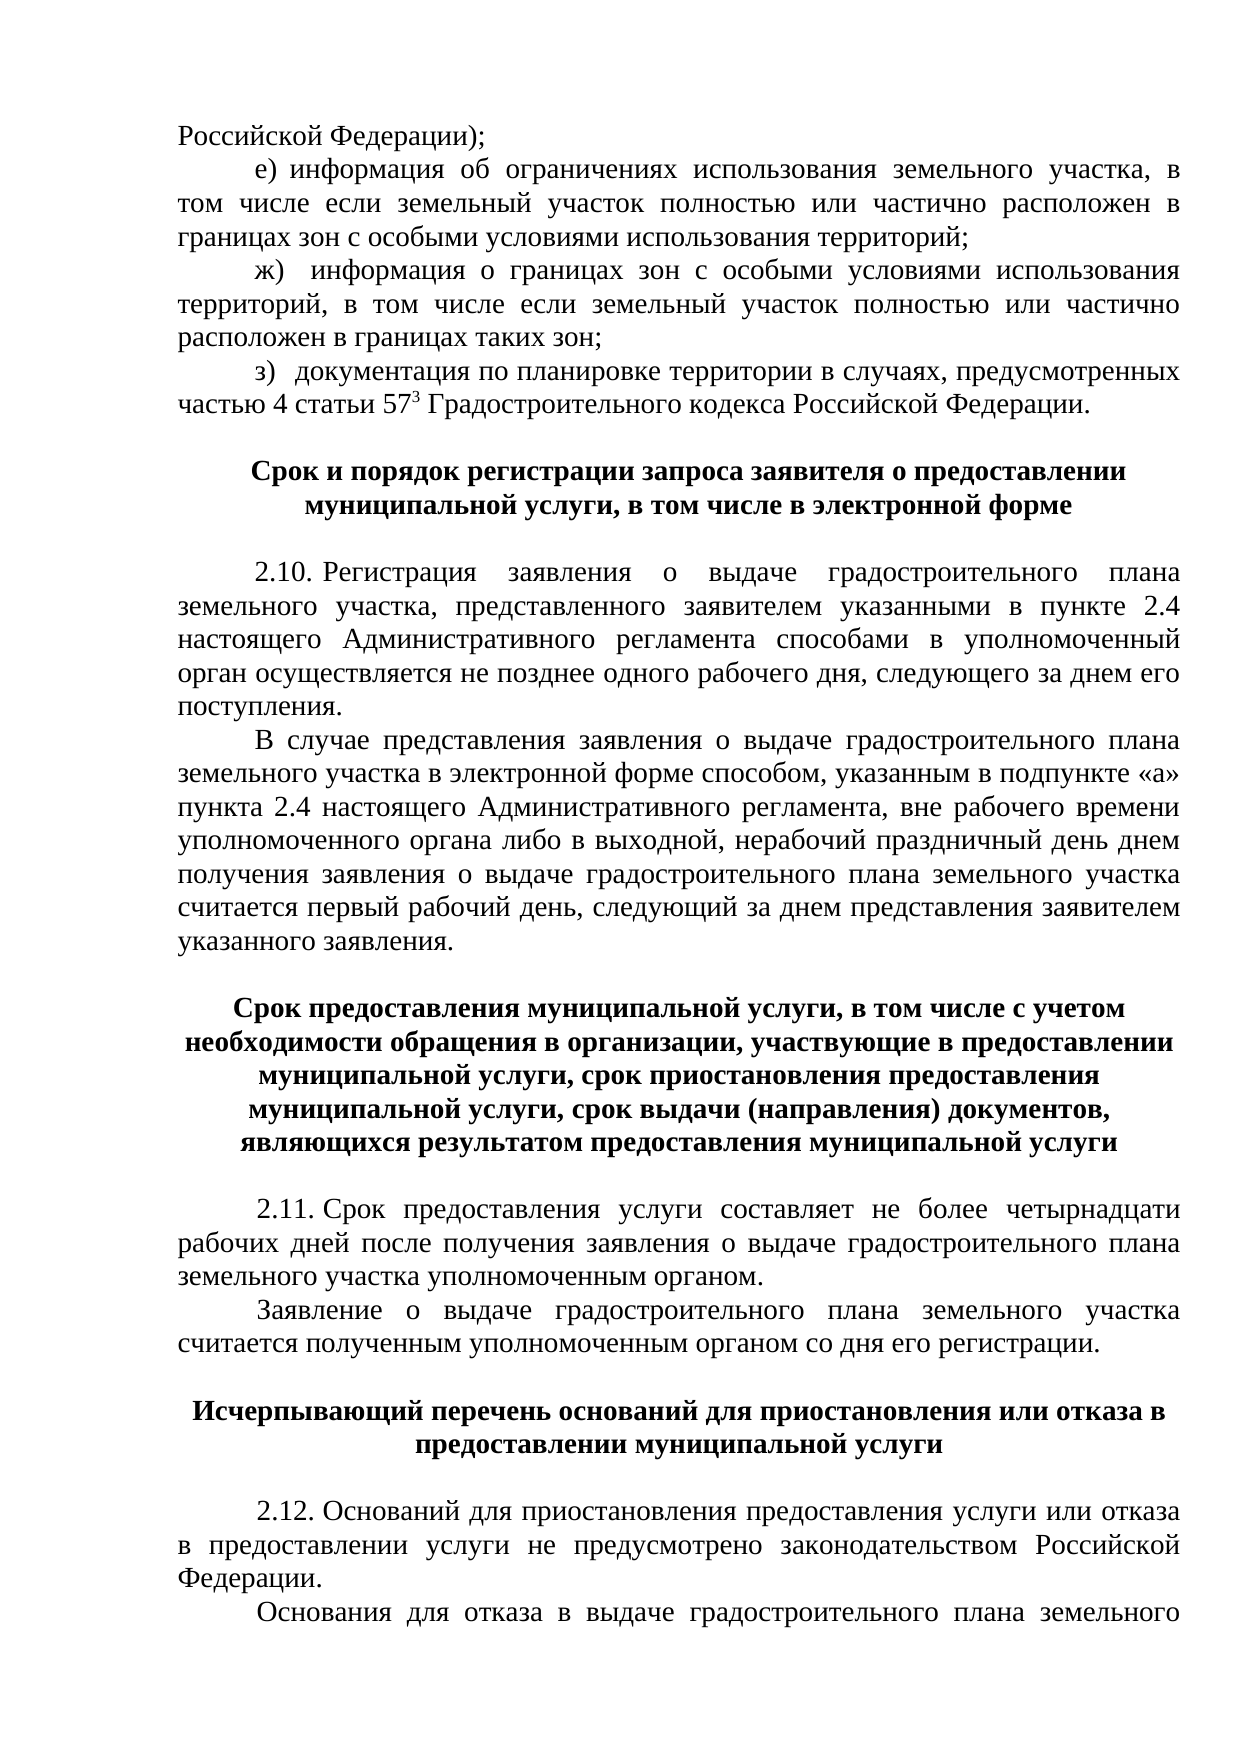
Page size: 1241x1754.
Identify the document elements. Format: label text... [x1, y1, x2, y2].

text з) документация по планировке территории в случаях, предусмотренных частью 4 статьи 573 Градостроительного кодекса Российской Федерации. [177, 353, 1181, 420]
list Срок предоставления услуги составляет не более четырнадцати рабочих дней после получения заявления о выдаче градостроительного плана земельного участка уполномоченным органом. [177, 1191, 1181, 1292]
list Регистрация заявления о выдаче градостроительного плана земельного участка, представленного заявителем указанными в пункте 2.4 настоящего Административного регламента способами в уполномоченный орган осуществляется не позднее одного рабочего дня, следующего за днем его поступления. [177, 554, 1181, 722]
text ж) информация о границах зон с особыми условиями использования территорий, в том числе если земельный участок полностью или частично расположен в границах таких зон; [177, 252, 1181, 353]
text Исчерпывающий перечень оснований для приостановления или отказа в предоставлении муниципальной услуги [177, 1393, 1181, 1460]
text Срок предоставления муниципальной услуги, в том числе с учетом необходимости обращения в организации, участвующие в предоставлении муниципальной услуги, срок приостановления предоставления муниципальной услуги, срок выдачи (направления) документов, являющихся результатом предоставления муниципальной услуги [177, 990, 1181, 1158]
text Заявление о выдаче градостроительного плана земельного участка считается полученным уполномоченным органом со дня его регистрации. [177, 1292, 1181, 1359]
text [177, 1594, 1181, 1627]
text Срок и порядок регистрации запроса заявителя о предоставлении муниципальной услуги, в том числе в электронной форме [196, 453, 1181, 521]
text В случае представления заявления о выдаче градостроительного плана земельного участка в электронной форме способом, указанным в подпункте «а» пункта 2.4 настоящего Административного регламента, вне рабочего времени уполномоченного органа либо в выходной, нерабочий праздничный день днем получения заявления о выдаче градостроительного плана земельного участка считается первый рабочий день, следующий за днем представления заявителем указанного заявления. [177, 722, 1181, 957]
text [177, 118, 1181, 152]
list Оснований для приостановления предоставления услуги или отказа в предоставлении услуги не предусмотрено законодательством Российской Федерации. [177, 1493, 1181, 1594]
text е) информация об ограничениях использования земельного участка, в том числе если земельный участок полностью или частично расположен в границах зон с особыми условиями использования территорий; [177, 152, 1181, 252]
